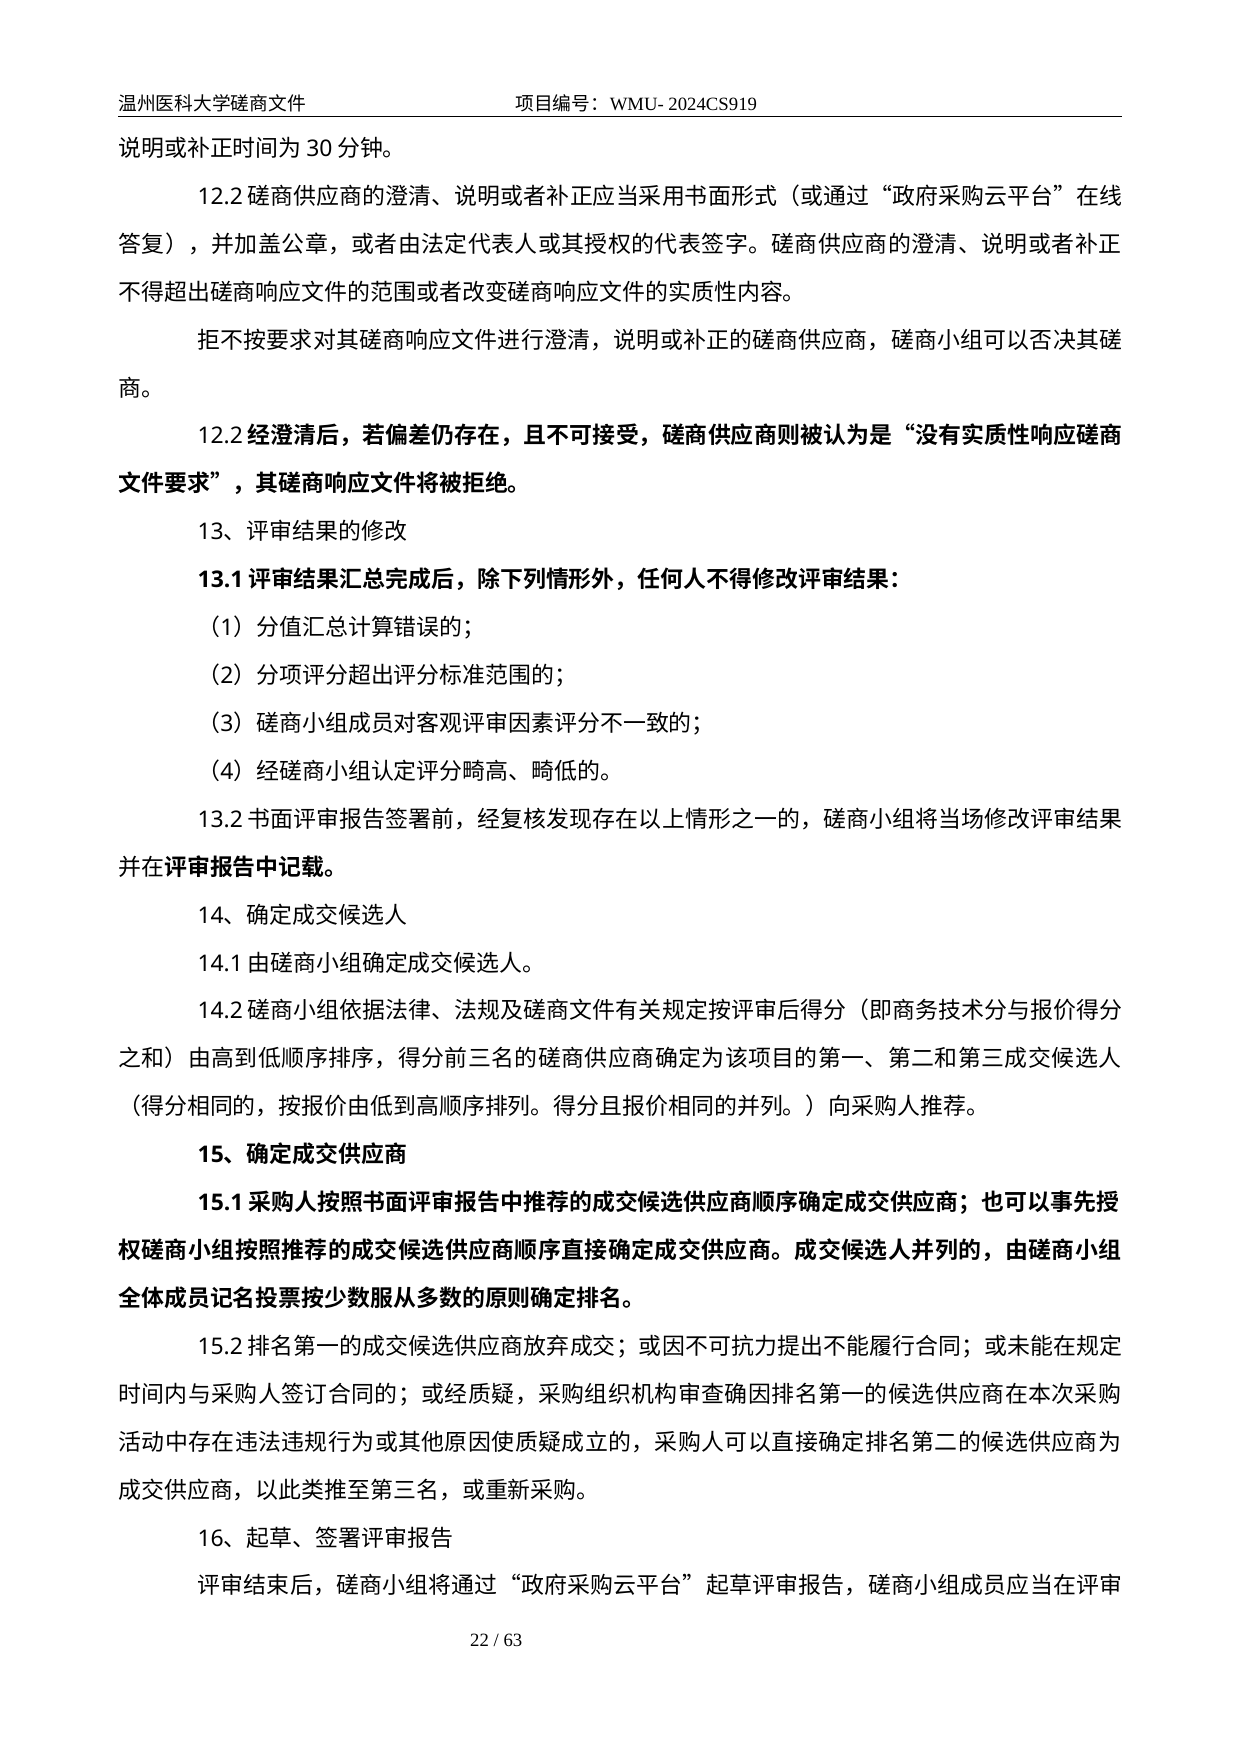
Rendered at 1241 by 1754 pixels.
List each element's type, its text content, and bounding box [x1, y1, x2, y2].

text （1）分值汇总计算错误的； [118, 597, 1122, 645]
text （2）分项评分超出评分标准范围的； [118, 645, 1122, 693]
text 拒不按要求对其磋商响应文件进行澄清，说明或补正的磋商供应商，磋商小组可以否决其磋商。 [118, 310, 1122, 406]
text 16、起草、签署评审报告 [118, 1508, 1122, 1556]
text 15.2排名第一的成交候选供应商放弃成交；或因不可抗力提出不能履行合同；或未能在规定时间内与采购人签订合同的；或经质疑，采购组织机构审查确因排名第一的候选供应商在本次采购活动中存在违法违规行为或其他原因使质疑成立的，采购人可以直接确定排名第二的候选供应商为成交供应商，以此类推至第三名，或重新采购。 [118, 1316, 1122, 1508]
text 13、评审结果的修改 [118, 501, 1122, 549]
text 15.1采购人按照书面评审报告中推荐的成交候选供应商顺序确定成交供应商；也可以事先授权磋商小组按照推荐的成交候选供应商顺序直接确定成交供应商。成交候选人并列的，由磋商小组全体成员记名投票按少数服从多数的原则确定排名。 [118, 1172, 1122, 1316]
text 14.2磋商小组依据法律、法规及磋商文件有关规定按评审后得分（即商务技术分与报价得分之和）由高到低顺序排序，得分前三名的磋商供应商确定为该项目的第一、第二和第三成交候选人（得分相同的，按报价由低到高顺序排列。得分且报价相同的并列。）向采购人推荐。 [118, 981, 1122, 1124]
text 14.1由磋商小组确定成交候选人。 [118, 933, 1122, 981]
text （4）经磋商小组认定评分畸高、畸低的。 [118, 741, 1122, 789]
text 13.2书面评审报告签署前，经复核发现存在以上情形之一的，磋商小组将当场修改评审结果，并在评审报告中记载。 [118, 789, 1122, 885]
text 15、确定成交供应商 [118, 1124, 1122, 1172]
text 12.2磋商供应商的澄清、说明或者补正应当采用书面形式（或通过“政府采购云平台”在线答复），并加盖公章，或者由法定代表人或其授权的代表签字。磋商供应商的澄清、说明或者补正不得超出磋商响应文件的范围或者改变磋商响应文件的实质性内容。 [118, 166, 1122, 310]
text 12.2经澄清后，若偏差仍存在，且不可接受，磋商供应商则被认为是“没有实质性响应磋商文件要求”，其磋商响应文件将被拒绝。 [118, 406, 1122, 501]
text （3）磋商小组成员对客观评审因素评分不一致的； [118, 693, 1122, 741]
text 13.1评审结果汇总完成后，除下列情形外，任何人不得修改评审结果： [118, 549, 1122, 597]
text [118, 1556, 1122, 1603]
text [118, 118, 1122, 166]
text 14、确定成交候选人 [118, 885, 1122, 933]
